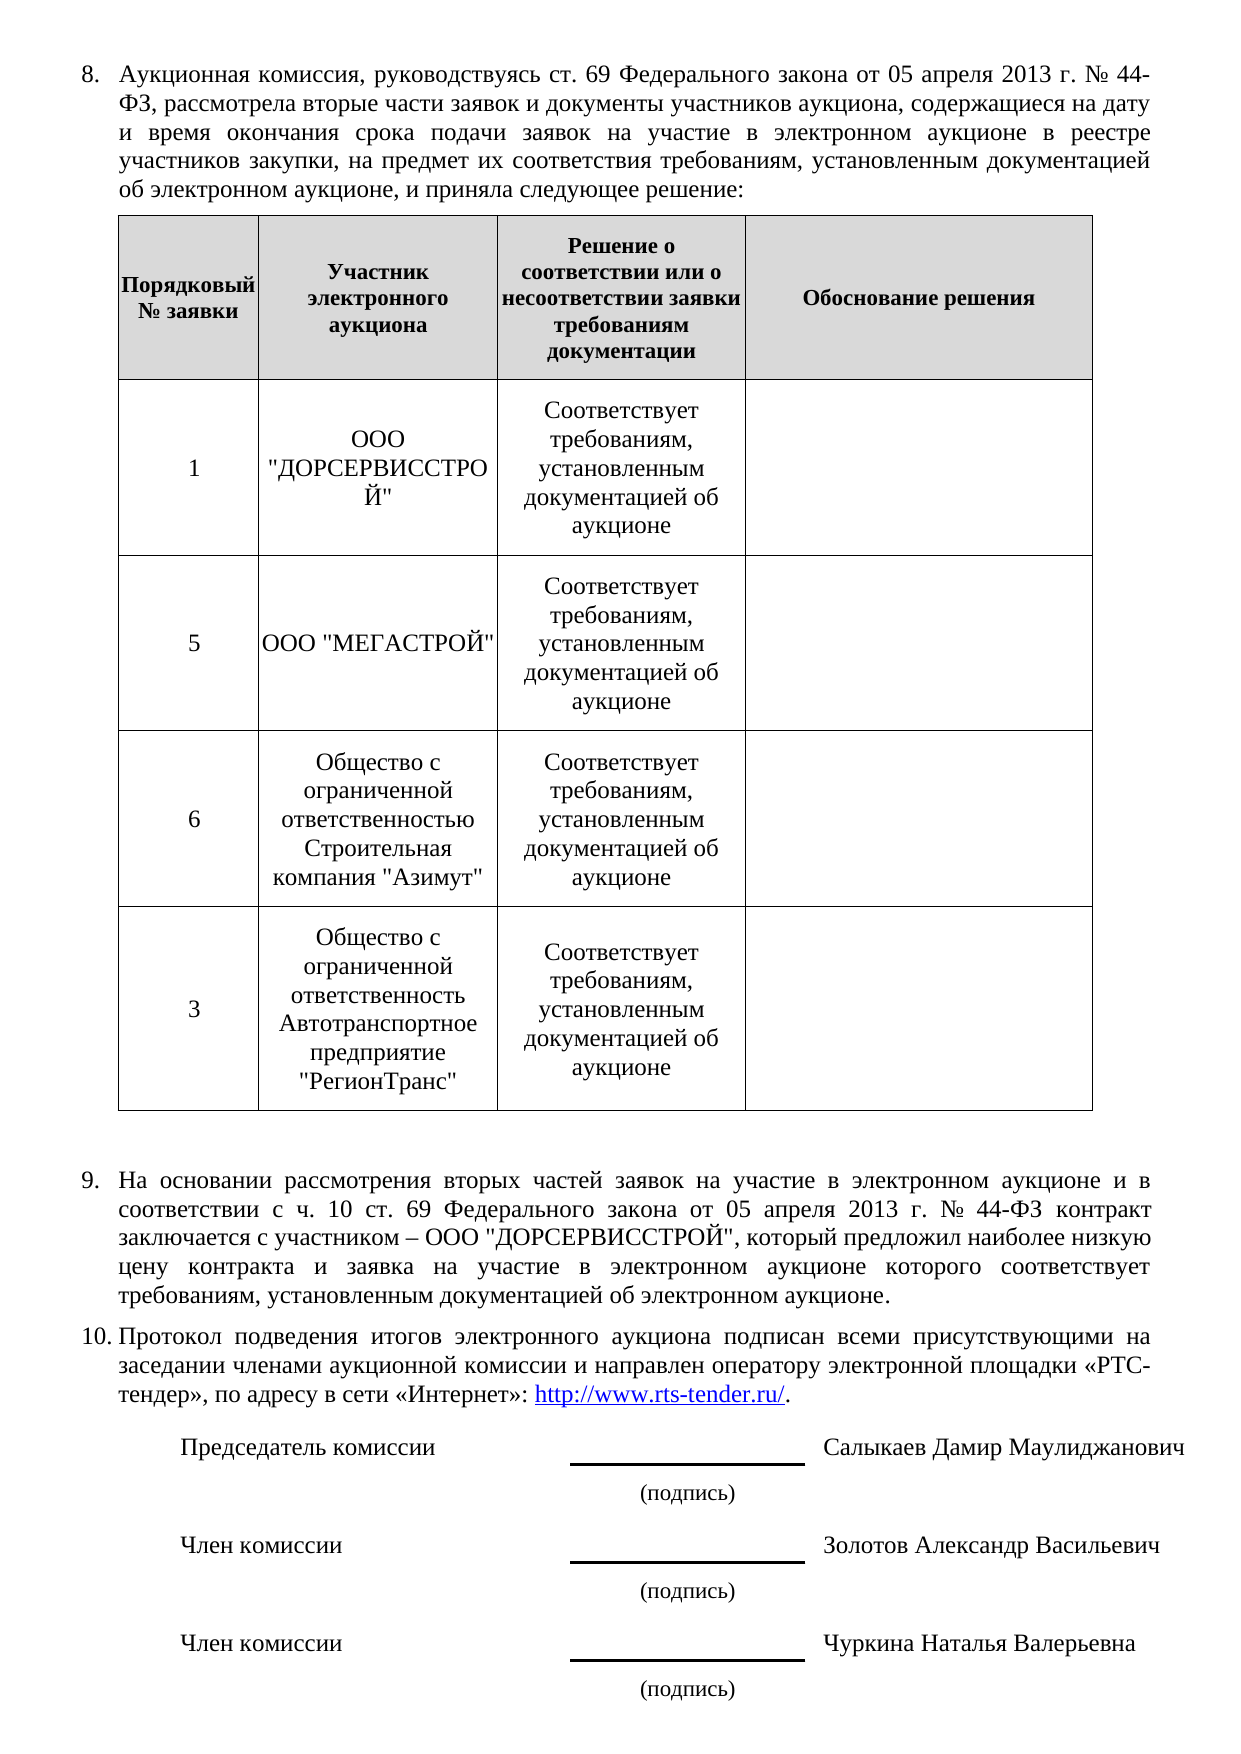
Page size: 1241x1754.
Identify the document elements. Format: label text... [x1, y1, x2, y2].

table_cell Соответствует требованиям, установленным документацией об аукционе [498, 731, 745, 906]
table_header (подпись) [567, 1420, 820, 1518]
table_cell Общество с ограниченной ответственностью Строительная компания "Азимут" [259, 731, 497, 906]
table_header Председатель комиссии [177, 1420, 567, 1518]
table_cell ООО "МЕГАСТРОЙ" [259, 556, 497, 730]
table_cell ООО "ДОРСЕРВИССТРОЙ" [259, 380, 497, 554]
table_cell 1 [119, 380, 258, 554]
table_cell Член комиссии [177, 1518, 567, 1616]
table_cell [746, 731, 1092, 906]
list Протокол подведения итогов электронного аукциона подписан всеми присутствующими на заседании членами аукционной комиссии и направлен оператору электронной площадки «РТС-тендер», по адресу в сети «Интернет»: http://www.rts-tender.ru/. [81, 1321, 1152, 1407]
table_cell 6 [119, 731, 258, 906]
list Аукционная комиссия, руководствуясь ст. 69 Федерального закона от 05 апреля 2013 г. № 44-ФЗ, рассмотрела вторые части заявок и документы участников аукциона, содержащиеся на дату и время окончания срока подачи заявок на участие в электронном аукционе в реестре участников закупки, на предмет их соответствия требованиям, установленным документацией об электронном аукционе, и приняла следующее решение: [81, 59, 1152, 203]
table_cell 3 [119, 907, 258, 1110]
table_cell (подпись) [567, 1616, 820, 1713]
table_cell Общество с ограниченной ответственность Автотранспортное предприятие "РегионТранс" [259, 907, 497, 1110]
table_cell [746, 907, 1092, 1110]
table_header Салыкаев Дамир Маулиджанович [820, 1420, 1204, 1518]
table_header Обоснование решения [746, 216, 1092, 379]
table_cell Член комиссии [177, 1616, 567, 1713]
table_cell Соответствует требованиям, установленным документацией об аукционе [498, 556, 745, 730]
table_header Решение о соответствии или о несоответствии заявки требованиям документации [498, 216, 745, 379]
table_cell Соответствует требованиям, установленным документацией об аукционе [498, 907, 745, 1110]
table_cell 5 [119, 556, 258, 730]
table_cell [746, 380, 1092, 554]
table_cell Золотов Александр Васильевич [820, 1518, 1204, 1616]
table_cell (подпись) [567, 1518, 820, 1616]
table_cell Чуркина Наталья Валерьевна [820, 1616, 1204, 1713]
table_header Порядковый № заявки [119, 216, 258, 379]
table_header Участник электронного аукциона [259, 216, 497, 379]
list На основании рассмотрения вторых частей заявок на участие в электронном аукционе и в соответствии с ч. 10 ст. 69 Федерального закона от 05 апреля 2013 г. № 44-ФЗ контракт заключается с участником – ООО "ДОРСЕРВИССТРОЙ", который предложил наиболее низкую цену контракта и заявка на участие в электронном аукционе которого соответствует требованиям, установленным документацией об электронном аукционе. [81, 1165, 1152, 1309]
table_cell [746, 556, 1092, 730]
table_cell Соответствует требованиям, установленным документацией об аукционе [498, 380, 745, 554]
